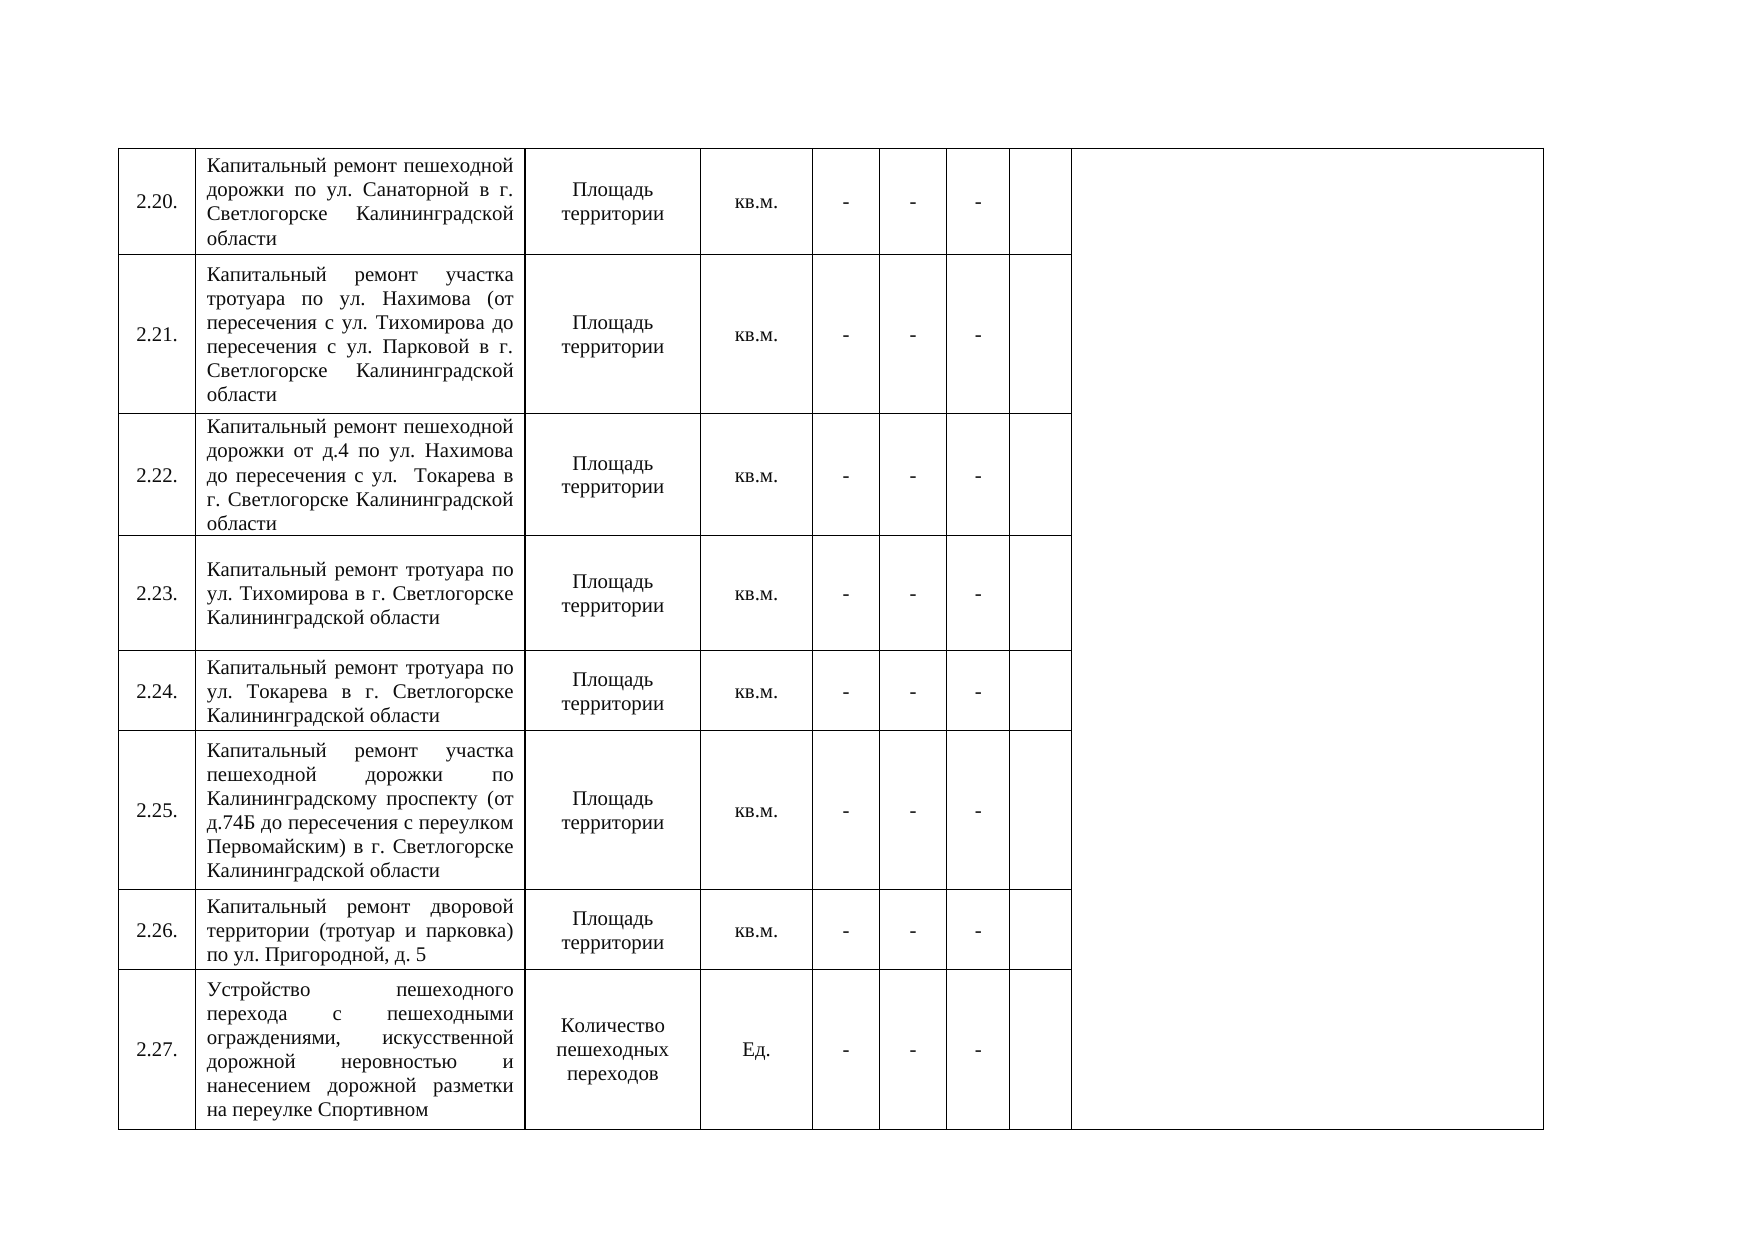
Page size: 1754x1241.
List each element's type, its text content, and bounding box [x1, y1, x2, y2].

table_cell - [947, 255, 1009, 413]
table_cell - [880, 970, 946, 1128]
table_cell [1010, 731, 1071, 889]
table_cell кв.м. [701, 149, 812, 254]
table_cell - [947, 149, 1009, 254]
table_cell - [813, 536, 879, 650]
table_cell - [813, 149, 879, 254]
table_cell - [813, 890, 879, 969]
table_cell Площадь территории [526, 149, 700, 254]
table_cell - [880, 536, 946, 650]
table_cell [1010, 149, 1071, 254]
table_cell Капитальный ремонт участка тротуара по ул. Нахимова (от пересечения с ул. Тихомирова до пересечения с ул. Парковой в г. Светлогорске Калининградской области [196, 255, 524, 413]
table_cell Устройство пешеходного перехода с пешеходными ограждениями, искусственной дорожной неровностью и нанесением дорожной разметки на переулке Спортивном [196, 970, 524, 1128]
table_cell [1072, 149, 1543, 1128]
table_cell - [880, 414, 946, 535]
table_cell 2.25. [119, 731, 195, 889]
table_cell 2.23. [119, 536, 195, 650]
table_cell - [947, 890, 1009, 969]
table_cell Площадь территории [526, 731, 700, 889]
table_cell - [813, 651, 879, 730]
table_cell - [813, 255, 879, 413]
table_cell - [947, 536, 1009, 650]
table_cell 2.27. [119, 970, 195, 1128]
table_cell Количество пешеходных переходов [526, 970, 700, 1128]
table_cell кв.м. [701, 255, 812, 413]
table_cell Площадь территории [526, 536, 700, 650]
table_cell Капитальный ремонт тротуара по ул. Токарева в г. Светлогорске Калининградской области [196, 651, 524, 730]
table_cell - [813, 414, 879, 535]
table_cell 2.24. [119, 651, 195, 730]
table_cell Площадь территории [526, 414, 700, 535]
table_cell - [947, 970, 1009, 1128]
table_cell - [880, 255, 946, 413]
table_cell Капитальный ремонт тротуара по ул. Тихомирова в г. Светлогорске Калининградской области [196, 536, 524, 650]
table_cell Площадь территории [526, 651, 700, 730]
table_cell [1010, 970, 1071, 1128]
table_cell Площадь территории [526, 255, 700, 413]
table_cell - [880, 651, 946, 730]
table_cell - [813, 731, 879, 889]
table_cell [1010, 414, 1071, 535]
table_cell - [880, 731, 946, 889]
table_cell Ед. [701, 970, 812, 1128]
table_cell кв.м. [701, 731, 812, 889]
table_cell [1010, 890, 1071, 969]
table_cell [1010, 255, 1071, 413]
table_cell Капитальный ремонт дворовой территории (тротуар и парковка) по ул. Пригородной, д. 5 [196, 890, 524, 969]
table_cell - [947, 414, 1009, 535]
table_cell 2.22. [119, 414, 195, 535]
table_cell 2.21. [119, 255, 195, 413]
table_cell Капитальный ремонт пешеходной дорожки от д.4 по ул. Нахимова до пересечения с ул. Токарева в г. Светлогорске Калининградской области [196, 414, 524, 535]
table_cell Капитальный ремонт пешеходной дорожки по ул. Санаторной в г. Светлогорске Калининградской области [196, 149, 524, 254]
table_cell кв.м. [701, 536, 812, 650]
table_cell - [880, 149, 946, 254]
table_cell - [947, 651, 1009, 730]
table_cell - [947, 731, 1009, 889]
table_cell Площадь территории [526, 890, 700, 969]
table_cell Капитальный ремонт участка пешеходной дорожки по Калининградскому проспекту (от д.74Б до пересечения с переулком Первомайским) в г. Светлогорске Калининградской области [196, 731, 524, 889]
table_cell кв.м. [701, 890, 812, 969]
table_cell - [880, 890, 946, 969]
table_cell 2.20. [119, 149, 195, 254]
table_cell кв.м. [701, 414, 812, 535]
table_cell [1010, 651, 1071, 730]
table_cell кв.м. [701, 651, 812, 730]
table_cell 2.26. [119, 890, 195, 969]
table_cell - [813, 970, 879, 1128]
table_cell [1010, 536, 1071, 650]
